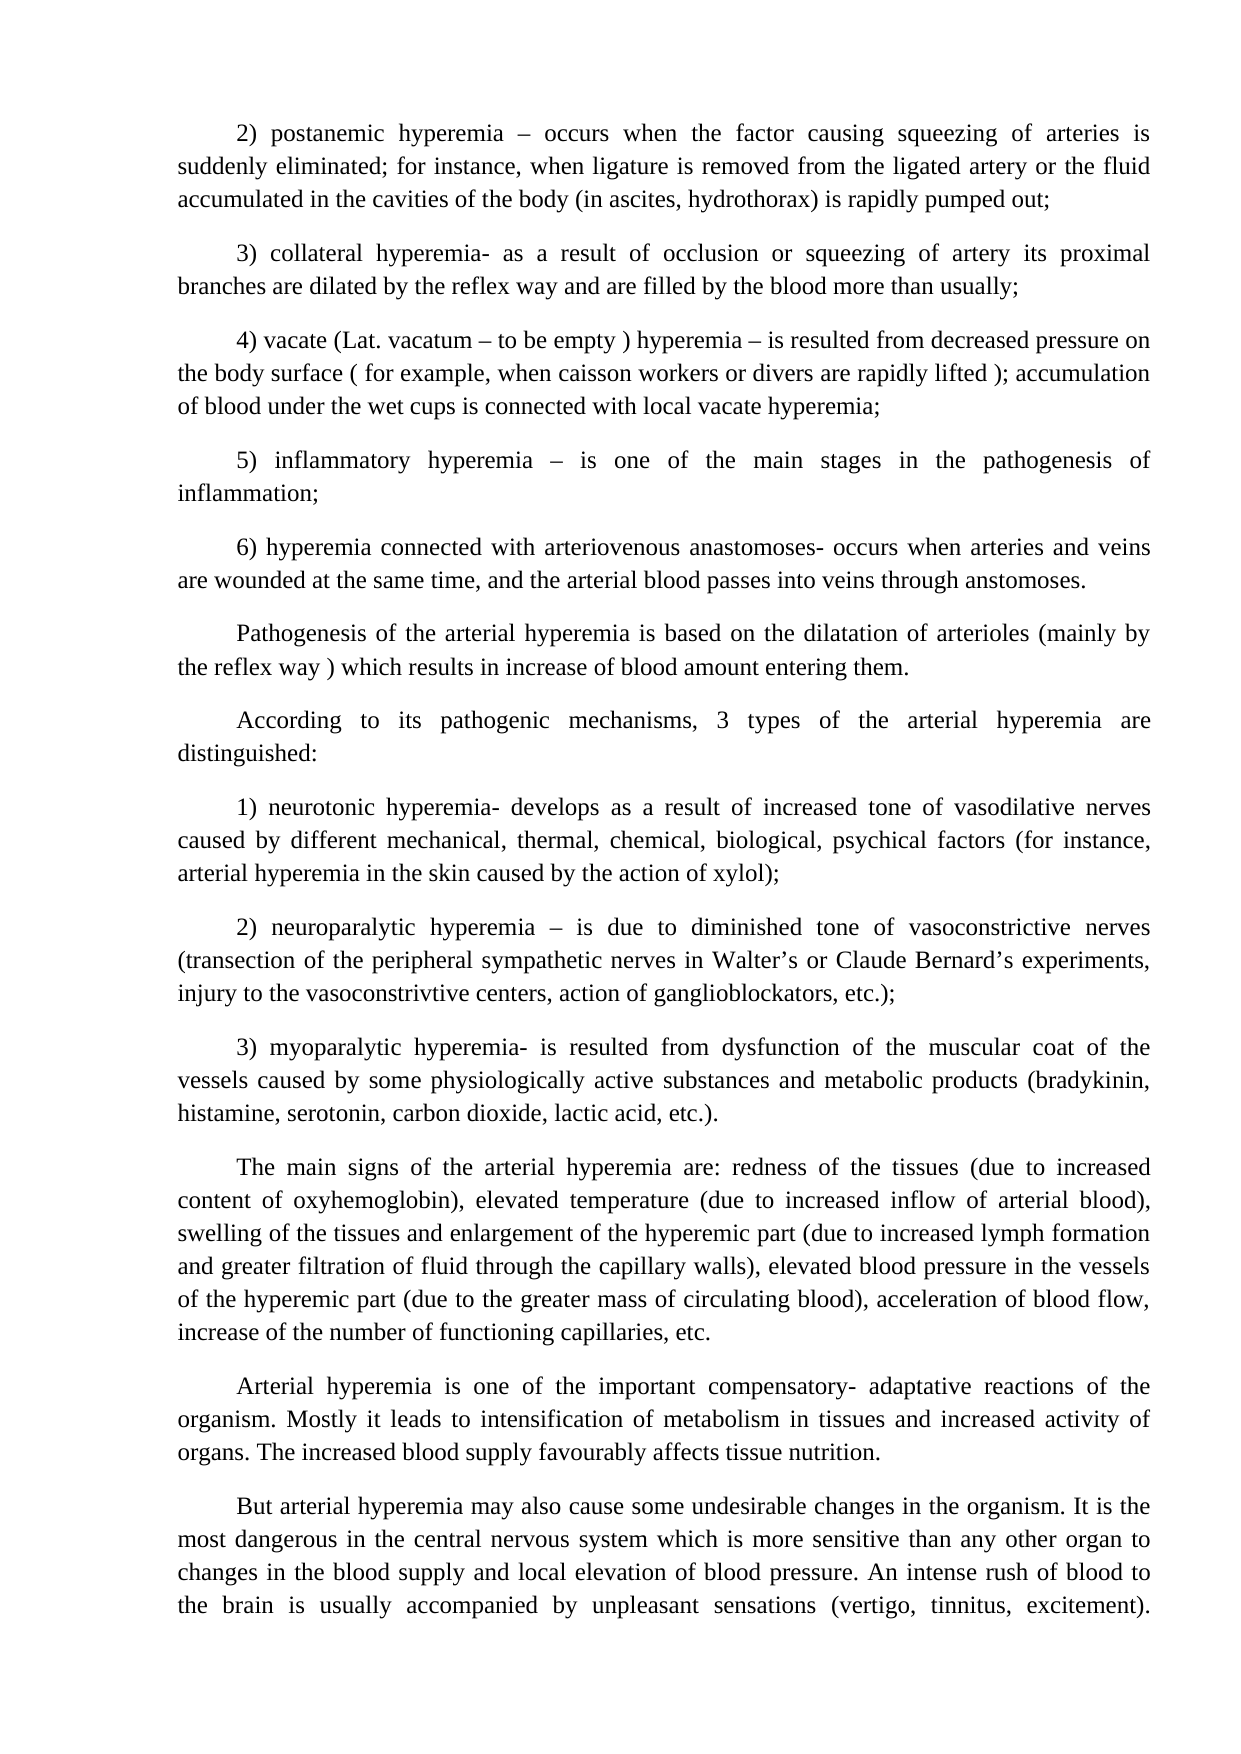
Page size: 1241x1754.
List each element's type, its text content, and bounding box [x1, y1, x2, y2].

text 2) neuroparalytic hyperemia – is due to diminished tone of vasoconstrictive nerves (transection of the peripheral sympathetic nerves in Walter’s or Claude Bernard’s experiments, injury to the vasoconstrivtive centers, action of ganglioblockators, etc.); [177, 912, 1152, 1007]
text 5) inflammatory hyperemia – is one of the main stages in the pathogenesis of inflammation; [177, 445, 1152, 507]
text 1) neurotonic hyperemia- develops as a result of increased tone of vasodilative nerves caused by different mechanical, thermal, chemical, biological, psychical factors (for instance, arterial hyperemia in the skin caused by the action of xylol); [177, 792, 1152, 887]
text 4) vacate (Lat. vacatum – to be empty ) hyperemia – is resulted from decreased pressure on the body surface ( for example, when caisson workers or divers are rapidly lifted ); accumulation of blood under the wet cups is connected with local vacate hyperemia; [177, 325, 1152, 420]
text According to its pathogenic mechanisms, 3 types of the arterial hyperemia are distinguished: [177, 705, 1152, 767]
text 3) collateral hyperemia- as a result of occlusion or squeezing of artery its proximal branches are dilated by the reflex way and are filled by the blood more than usually; [177, 238, 1152, 300]
text 6) hyperemia connected with arteriovenous anastomoses- occurs when arteries and veins are wounded at the same time, and the arterial blood passes into veins through anstomoses. [177, 532, 1152, 593]
text The main signs of the arterial hyperemia are: redness of the tissues (due to increased content of oxyhemoglobin), elevated temperature (due to increased inflow of arterial blood), swelling of the tissues and enlargement of the hyperemic part (due to increased lymph formation and greater filtration of fluid through the capillary walls), elevated blood pressure in the vessels of the hyperemic part (due to the greater mass of circulating blood), acceleration of blood flow, increase of the number of functioning capillaries, etc. [177, 1152, 1152, 1346]
text Pathogenesis of the arterial hyperemia is based on the dilatation of arterioles (mainly by the reflex way ) which results in increase of blood amount entering them. [177, 618, 1152, 680]
text 3) myoparalytic hyperemia- is resulted from dysfunction of the muscular coat of the vessels caused by some physiologically active substances and metabolic products (bradykinin, histamine, serotonin, carbon dioxide, lactic acid, etc.). [177, 1032, 1152, 1127]
text 2) postanemic hyperemia – occurs when the factor causing squeezing of arteries is suddenly eliminated; for instance, when ligature is removed from the ligated artery or the fluid accumulated in the cavities of the body (in ascites, hydrothorax) is rapidly pumped out; [177, 118, 1152, 213]
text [177, 1491, 1152, 1619]
text Arterial hyperemia is one of the important compensatory- adaptative reactions of the organism. Mostly it leads to intensification of metabolism in tissues and increased activity of organs. The increased blood supply favourably affects tissue nutrition. [177, 1371, 1152, 1466]
